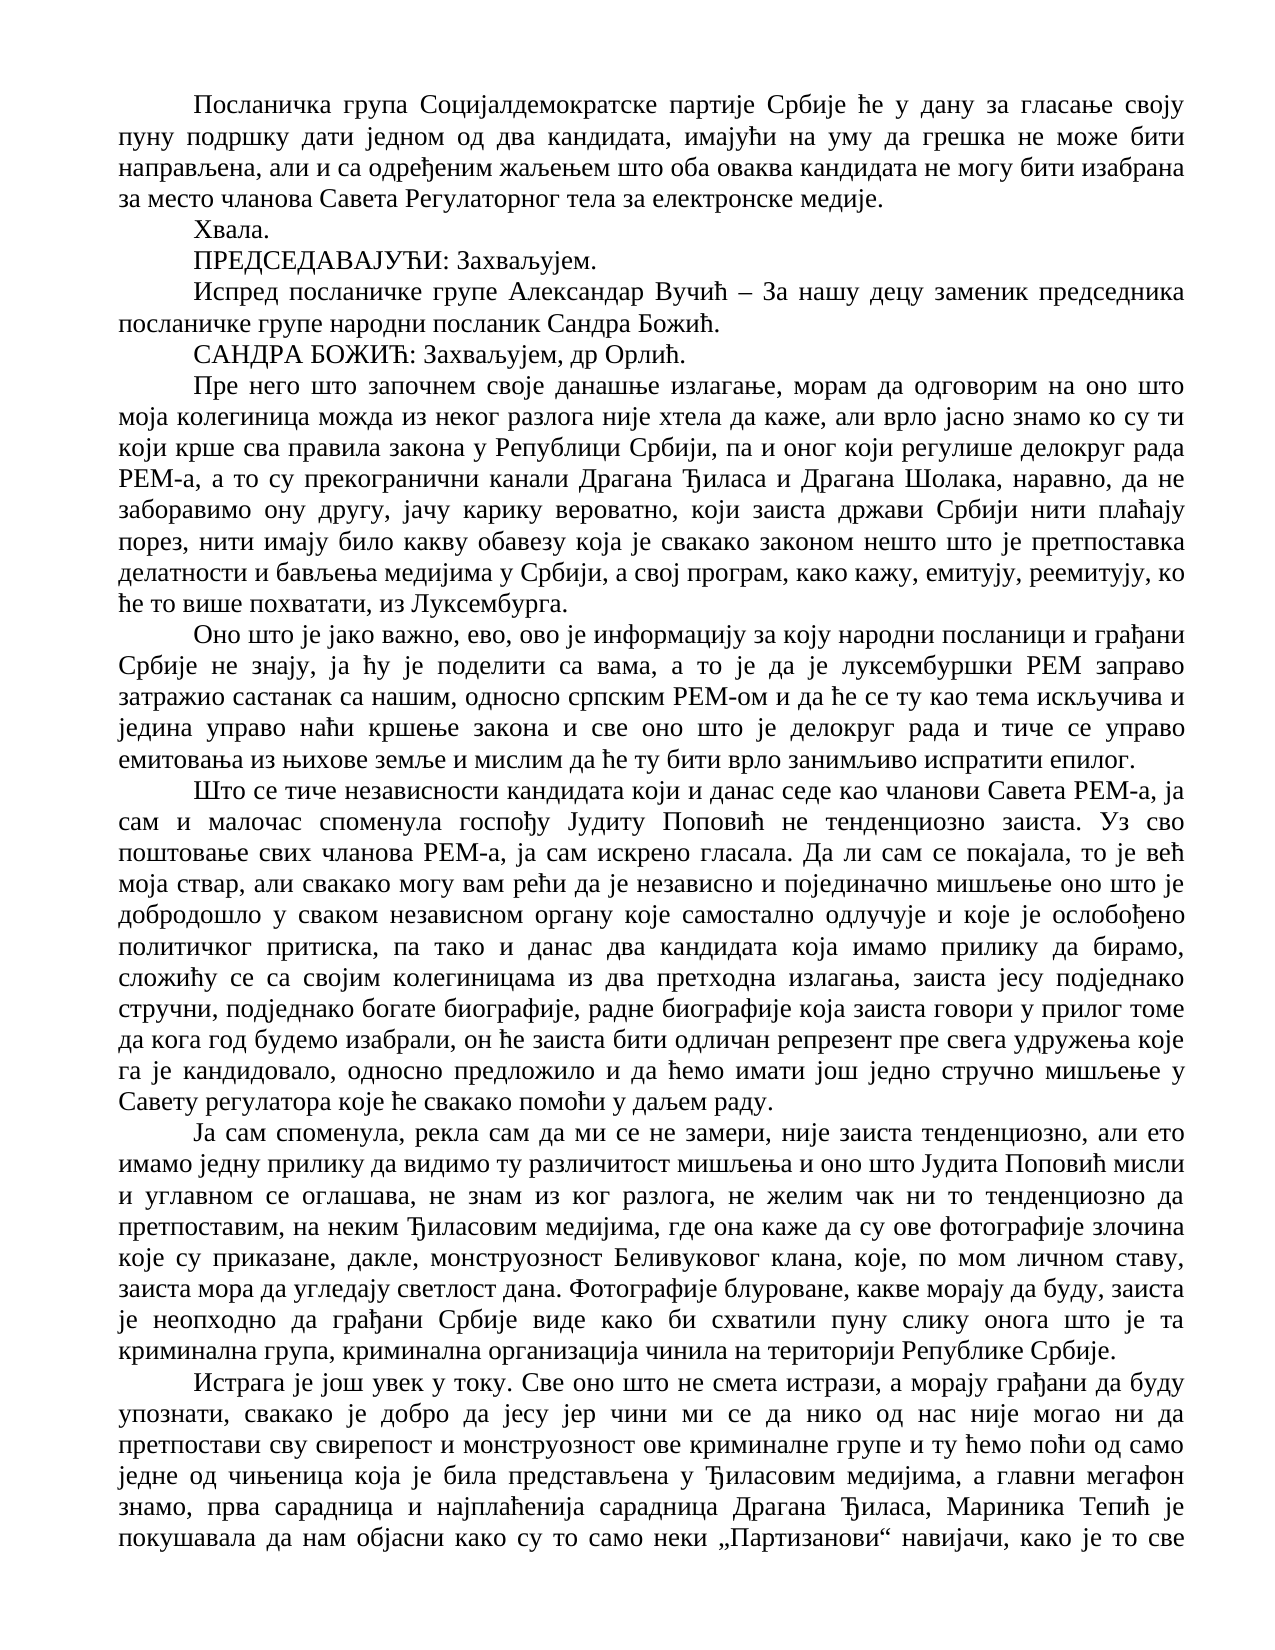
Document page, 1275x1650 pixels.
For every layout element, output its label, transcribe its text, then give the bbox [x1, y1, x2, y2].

text Пре него што започнем своје данашње излагање, морам да одговорим на оно што моја колегиница можда из неког разлога није хтела да каже, али врло јасно знамо ко су ти који крше сва правила закона у Републици Србији, па и оног који регулише делокруг рада РЕМ-а, а то су прекогранични канали Драгана Ђиласа и Драгана Шолака, наравно, да не заборавимо ону другу, јачу карику вероватно, који заиста држави Србији нити плаћају порез, нити имају било какву обавезу која је свакако законом нешто што је претпоставка делатности и бављења медијима у Србији, а свој програм, како кажу, емитују, реемитују, ко ће то више похватати, из Луксембурга. [118, 369, 1186, 618]
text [118, 1366, 1186, 1552]
text Што се тиче независности кандидата који и данас седе као чланови Савета РЕМ-а, ја сам и малочас споменула госпођу Јудиту Поповић не тенденциозно заиста. Уз сво поштовање свих чланова РЕМ-а, ја сам искрено гласала. Да ли сам се покајала, то је већ моја ствар, али свакако могу вам рећи да је независно и појединачно мишљење оно што је добродошло у сваком независном органу које самостално одлучује и које је ослобођено политичког притиска, па тако и данас два кандидата која имамо прилику да бирамо, сложићу се са својим колегиницама из два претходна излагања, заиста јесу подједнако стручни, подједнако богате биографије, радне биографије која заиста говори у прилог томе да кога год будемо изабрали, он ће заиста бити одличан репрезент пре свега удружења које га је кандидовало, односно предложило и да ћемо имати још једно стручно мишљење у Савету регулатора које ће свакако помоћи у даљем раду. [118, 774, 1186, 1116]
text ПРЕДСЕДАВАЈУЋИ: Захваљујем. [118, 244, 1186, 276]
text Оно што је јако важно, ево, ово је информацију за коју народни посланици и грађани Србије не знају, ја ћу је поделити са вама, а то је да је луксембуршки РЕМ заправо затражио састанак са нашим, односно српским РЕМ-ом и да ће се ту као тема искључива и једина управо наћи кршење закона и све оно што је делокруг рада и тиче се управо емитовања из њихове земље и мислим да ће ту бити врло занимљиво испратити епилог. [118, 618, 1186, 774]
text Ја сам споменула, рекла сам да ми се не замери, није заиста тенденциозно, али ето имамо једну прилику да видимо ту различитост мишљења и оно што Јудита Поповић мисли и углавном се оглашава, не знам из ког разлога, не желим чак ни то тенденциозно да претпоставим, на неким Ђиласовим медијима, где она каже да су ове фотографије злочина које су приказане, дакле, монструозност Беливуковог клана, које, по мом личном ставу, заиста мора да угледају светлост дана. Фотографије блуроване, какве морају да буду, заиста је неопходно да грађани Србије виде како би схватили пуну слику онога што је та криминална група, криминална организација чинила на територији Републике Србије. [118, 1116, 1186, 1366]
text Хвала. [118, 213, 1186, 244]
text Испред посланичке групе Александар Вучић – За нашу децу заменик председника посланичке групе народни посланик Сандра Божић. [118, 276, 1186, 338]
text САНДРА БОЖИЋ: Захваљујем, др Орлић. [118, 338, 1186, 369]
text Посланичка група Социјалдемократске партије Србије ће у дану за гласање своју пуну подршку дати једном од два кандидата, имајући на уму да грешка не може бити направљена, али и са одређеним жаљењем што оба оваква кандидата не могу бити изабрана за место чланова Савета Регулаторног тела за електронске медије. [118, 89, 1186, 213]
